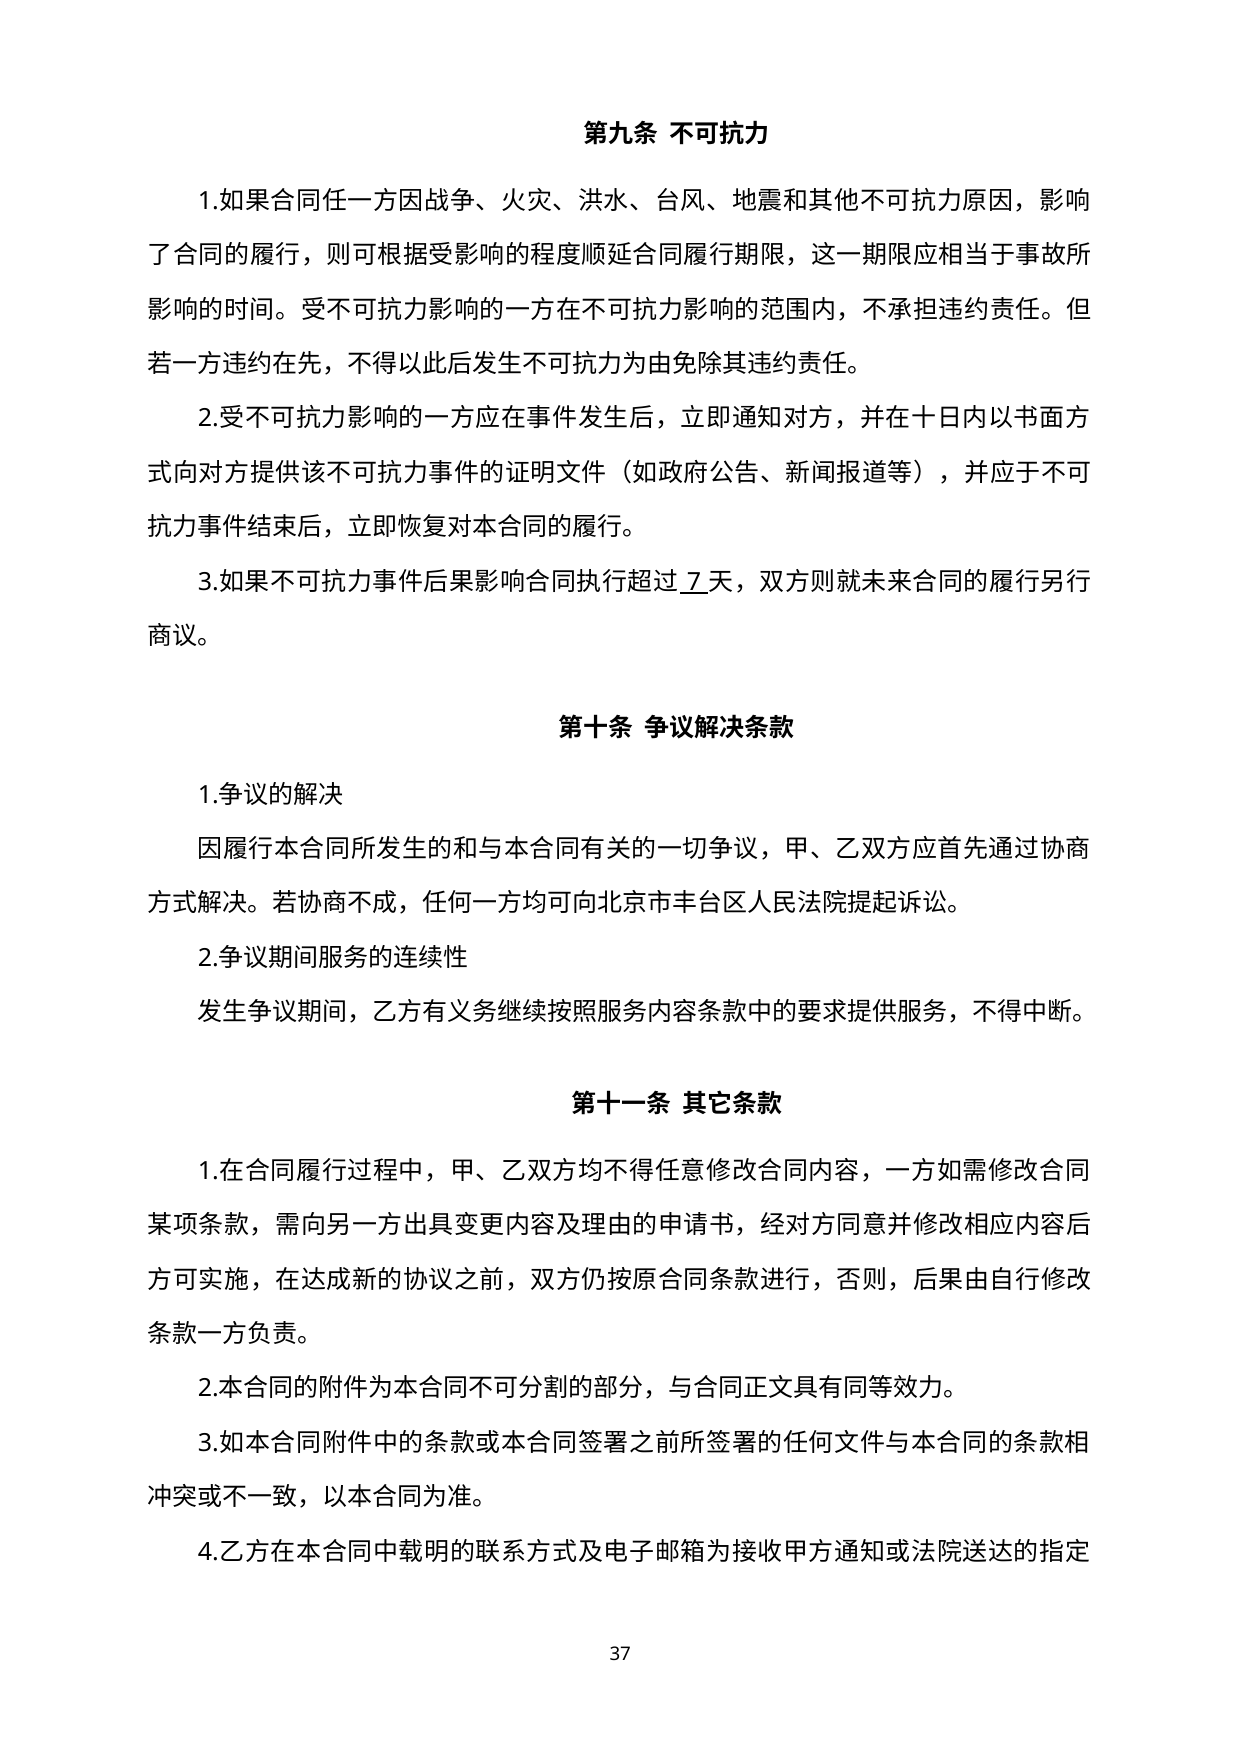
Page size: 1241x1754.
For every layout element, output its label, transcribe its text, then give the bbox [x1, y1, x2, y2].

text 1.在合同履行过程中，甲、乙双方均不得任意修改合同内容，一方如需修改合同某项条款，需向另一方出具变更内容及理由的申请书，经对方同意并修改相应内容后方可实施，在达成新的协议之前，双方仍按原合同条款进行，否则，后果由自行修改条款一方负责。 [148, 1150, 1092, 1350]
text 因履行本合同所发生的和与本合同有关的一切争议，甲、乙双方应首先通过协商方式解决。若协商不成，任何一方均可向北京市丰台区人民法院提起诉讼。 [148, 828, 1092, 919]
text 2.本合同的附件为本合同不可分割的部分，与合同正文具有同等效力。 [148, 1368, 1092, 1404]
text 1.如果合同任一方因战争、火灾、洪水、台风、地震和其他不可抗力原因，影响了合同的履行，则可根据受影响的程度顺延合同履行期限，这一期限应相当于事故所影响的时间。受不可抗力影响的一方在不可抗力影响的范围内，不承担违约责任。但若一方违约在先，不得以此后发生不可抗力为由免除其违约责任。 [148, 180, 1092, 380]
text 2.争议期间服务的连续性 [148, 937, 1092, 973]
text 1.争议的解决 [148, 774, 1092, 810]
text 3.如果不可抗力事件后果影响合同执行超过 7 天，双方则就未来合同的履行另行商议。 [148, 561, 1092, 652]
text 3.如本合同附件中的条款或本合同签署之前所签署的任何文件与本合同的条款相冲突或不一致，以本合同为准。 [148, 1422, 1092, 1513]
subtitle 第十一条 其它条款 [260, 1083, 1092, 1120]
text 发生争议期间，乙方有义务继续按照服务内容条款中的要求提供服务，不得中断。 [148, 992, 1092, 1028]
subtitle 第十条 争议解决条款 [260, 707, 1092, 743]
text 2.受不可抗力影响的一方应在事件发生后，立即通知对方，并在十日内以书面方式向对方提供该不可抗力事件的证明文件（如政府公告、新闻报道等），并应于不可抗力事件结束后，立即恢复对本合同的履行。 [148, 398, 1092, 543]
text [148, 1531, 1092, 1567]
subtitle 第九条 不可抗力 [260, 113, 1092, 150]
